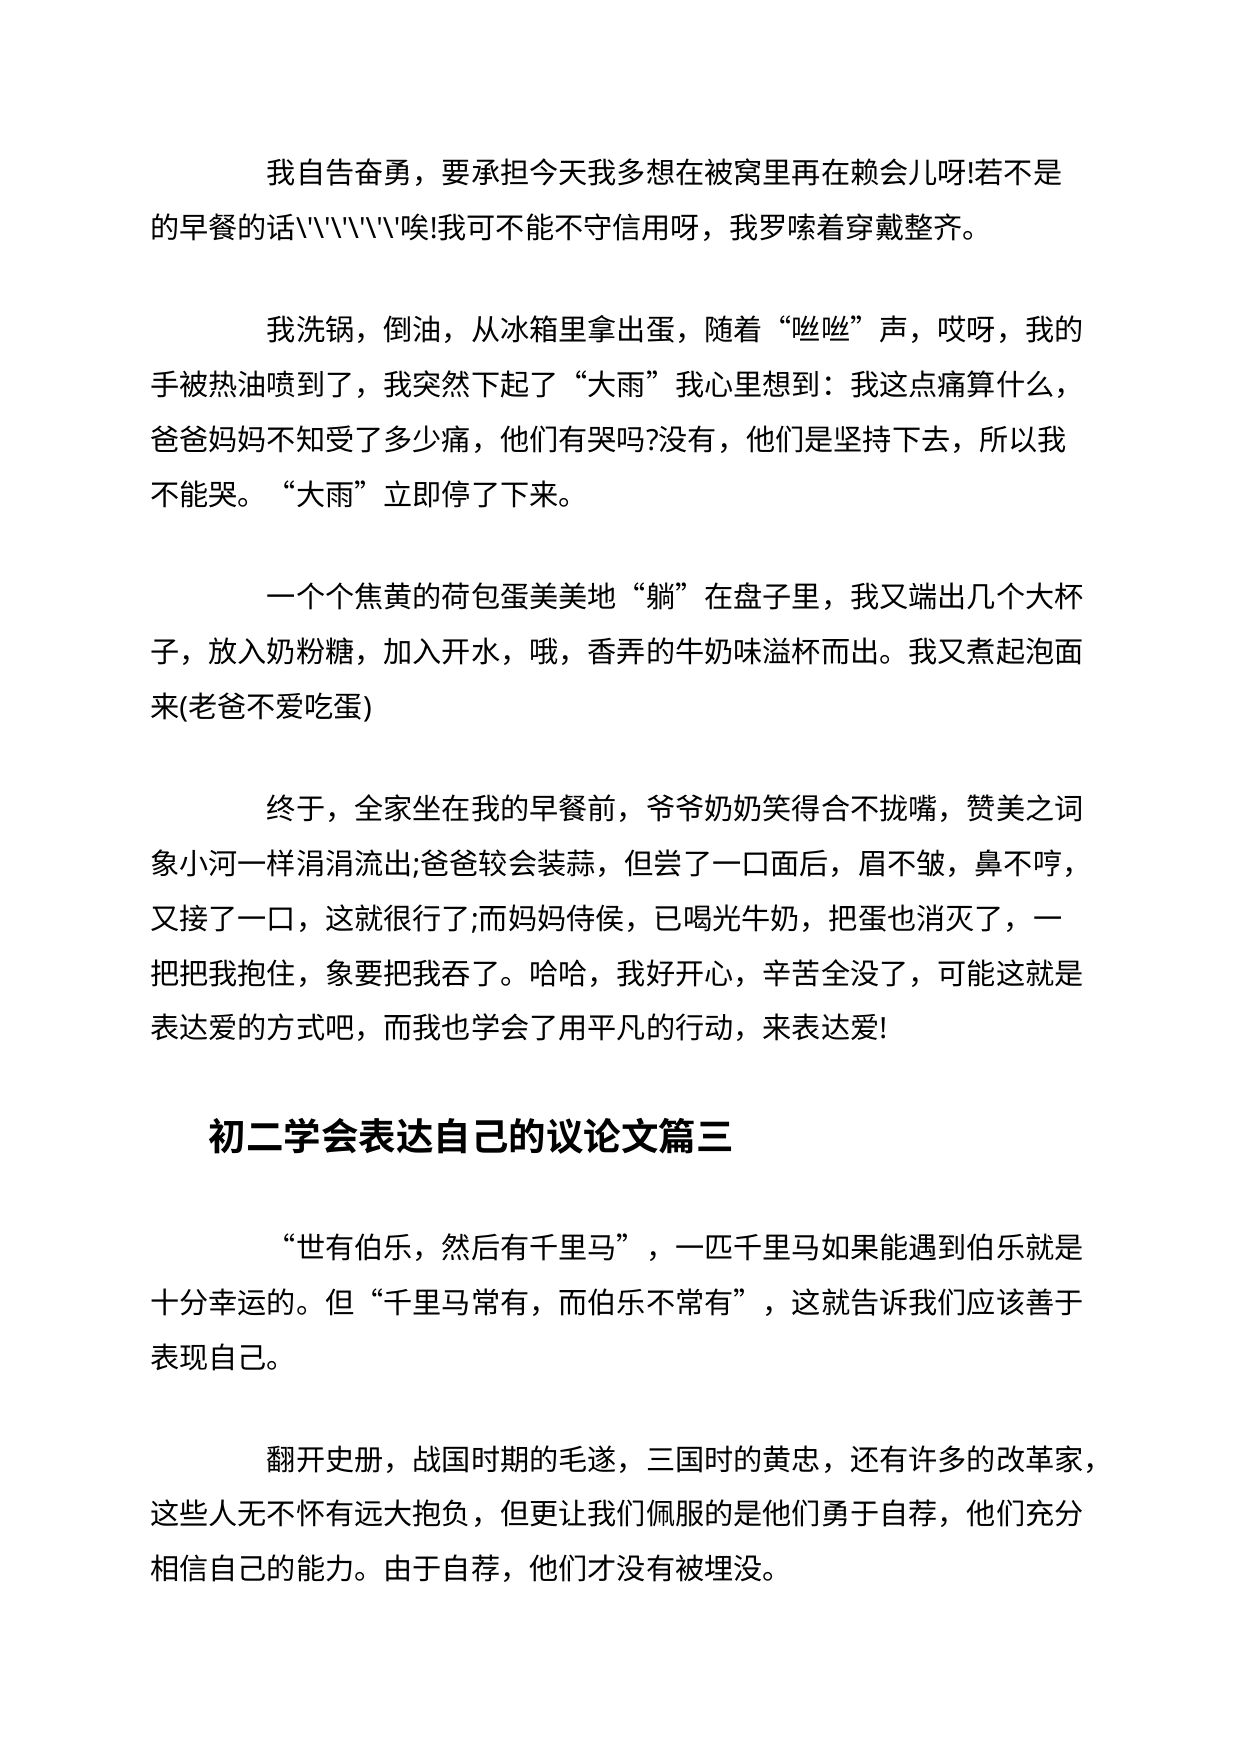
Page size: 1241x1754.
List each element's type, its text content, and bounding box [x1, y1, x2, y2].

text 我洗锅，倒油，从冰箱里拿出蛋，随着“咝咝”声，哎呀，我的手被热油喷到了，我突然下起了“大雨”我心里想到：我这点痛算什么，爸爸妈妈不知受了多少痛，他们有哭吗?没有，他们是坚持下去，所以我不能哭。“大雨”立即停了下来。 [150, 307, 1090, 514]
text 一个个焦黄的荷包蛋美美地“躺”在盘子里，我又端出几个大杯子，放入奶粉糖，加入开水，哦，香弄的牛奶味溢杯而出。我又煮起泡面来(老爸不爱吃蛋) [150, 573, 1090, 726]
text 翻开史册，战国时期的毛遂，三国时的黄忠，还有许多的改革家，这些人无不怀有远大抱负，但更让我们佩服的是他们勇于自荐，他们充分相信自己的能力。由于自荐，他们才没有被埋没。 [150, 1436, 1090, 1588]
text 终于，全家坐在我的早餐前，爷爷奶奶笑得合不拢嘴，赞美之词象小河一样涓涓流出;爸爸较会装蒜，但尝了一口面后，眉不皱，鼻不哼，又接了一口，这就很行了;而妈妈侍侯，已喝光牛奶，把蛋也消灭了，一把把我抱住，象要把我吞了。哈哈，我好开心，辛苦全没了，可能这就是表达爱的方式吧，而我也学会了用平凡的行动，来表达爱! [150, 785, 1090, 1047]
text “世有伯乐，然后有千里马”，一匹千里马如果能遇到伯乐就是十分幸运的。但“千里马常有，而伯乐不常有”，这就告诉我们应该善于表现自己。 [150, 1224, 1090, 1377]
text 初二学会表达自己的议论文篇三 [150, 1107, 1090, 1161]
text 我自告奋勇，要承担今天我多想在被窝里再在赖会儿呀!若不是的早餐的话\'\'\'\'\'\'唉!我可不能不守信用呀，我罗嗦着穿戴整齐。 [150, 150, 1090, 247]
